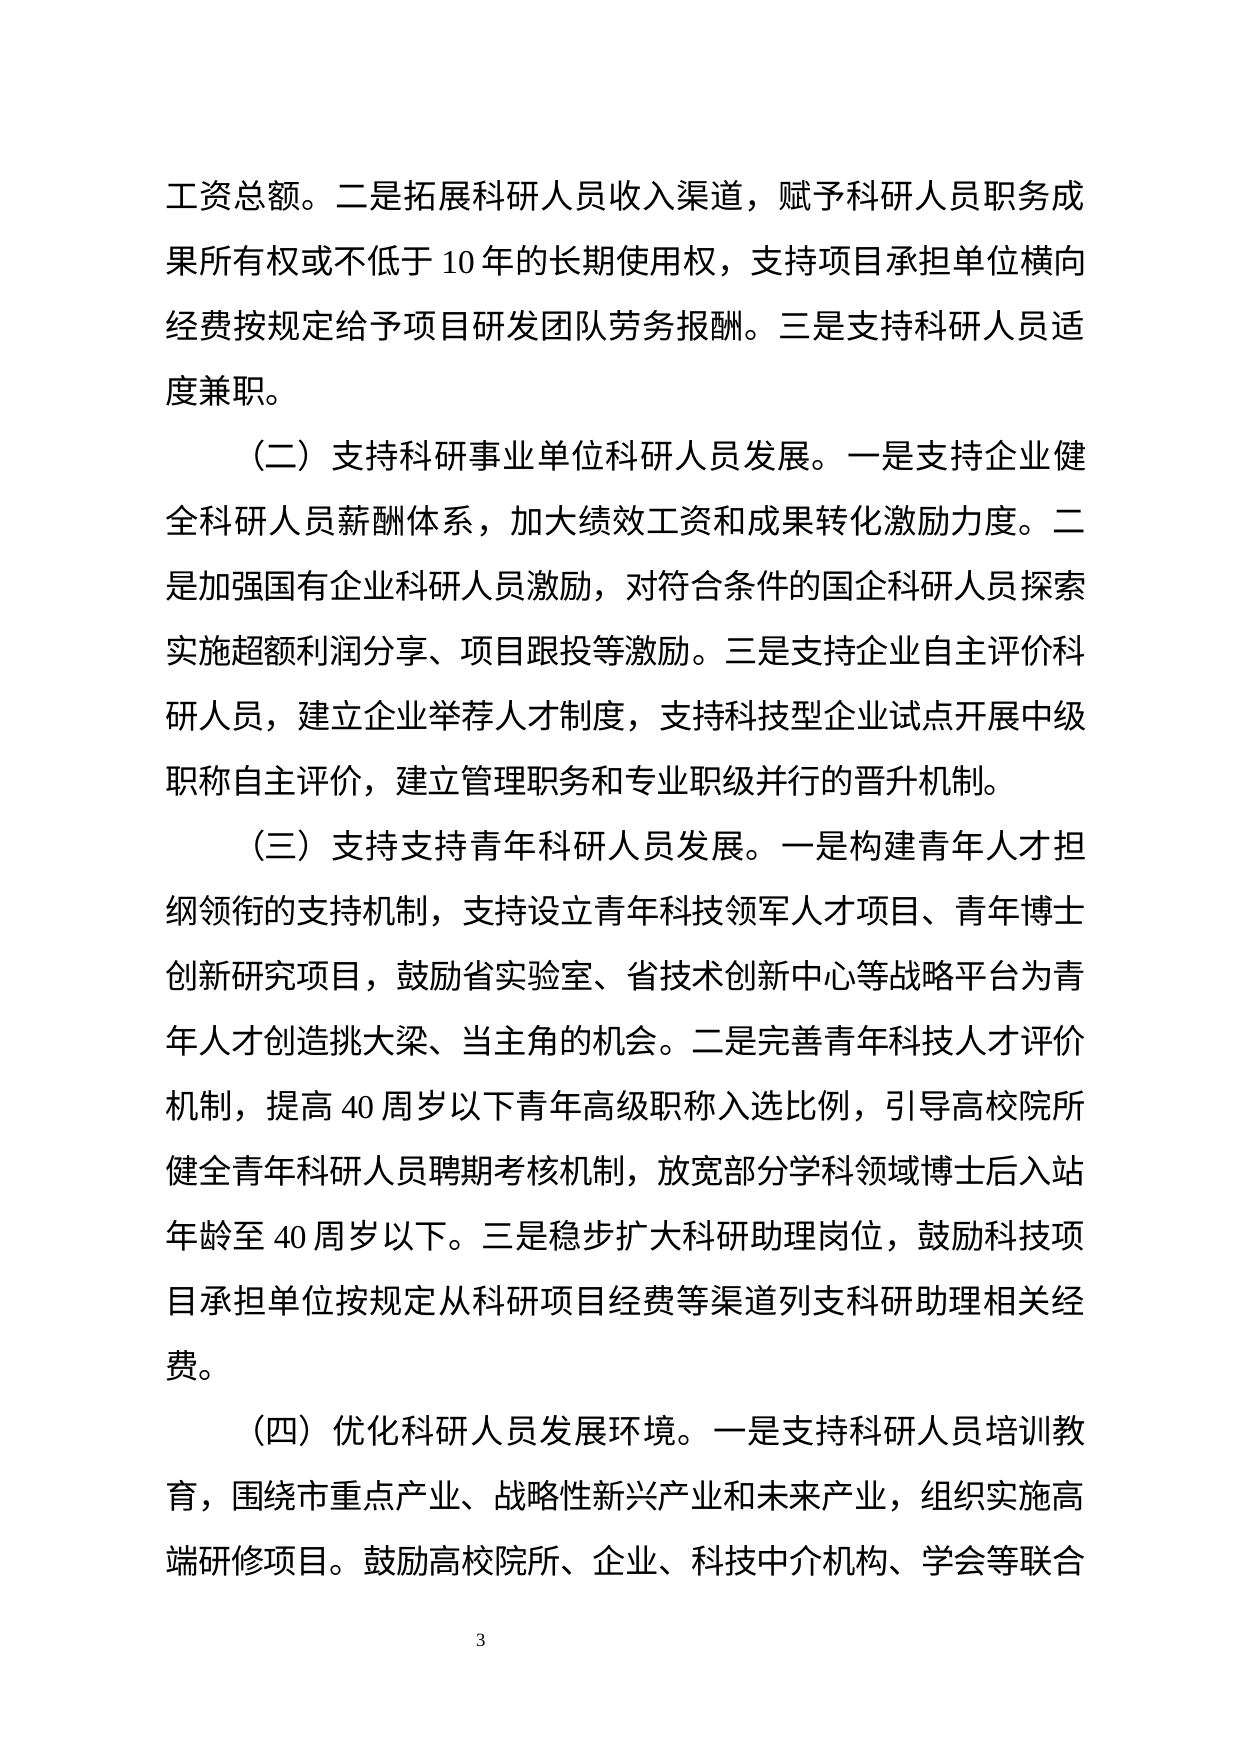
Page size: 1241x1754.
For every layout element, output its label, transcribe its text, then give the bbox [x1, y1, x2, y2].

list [165, 162, 1087, 422]
list 支持支持青年科研人员发展。一是构建青年人才担纲领衔的支持机制，支持设立青年科技领军人才项目、青年博士创新研究项目，鼓励省实验室、省技术创新中心等战略平台为青年人才创造挑大梁、当主角的机会。二是完善青年科技人才评价机制，提高40周岁以下青年高级职称入选比例，引导高校院所健全青年科研人员聘期考核机制，放宽部分学科领域博士后入站年龄至40周岁以下。三是稳步扩大科研助理岗位，鼓励科技项目承担单位按规定从科研项目经费等渠道列支科研助理相关经费。 [165, 812, 1087, 1397]
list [165, 1397, 1087, 1592]
list 支持科研事业单位科研人员发展。一是支持企业健全科研人员薪酬体系，加大绩效工资和成果转化激励力度。二是加强国有企业科研人员激励，对符合条件的国企科研人员探索实施超额利润分享、项目跟投等激励。三是支持企业自主评价科研人员，建立企业举荐人才制度，支持科技型企业试点开展中级职称自主评价，建立管理职务和专业职级并行的晋升机制。 [165, 422, 1087, 812]
